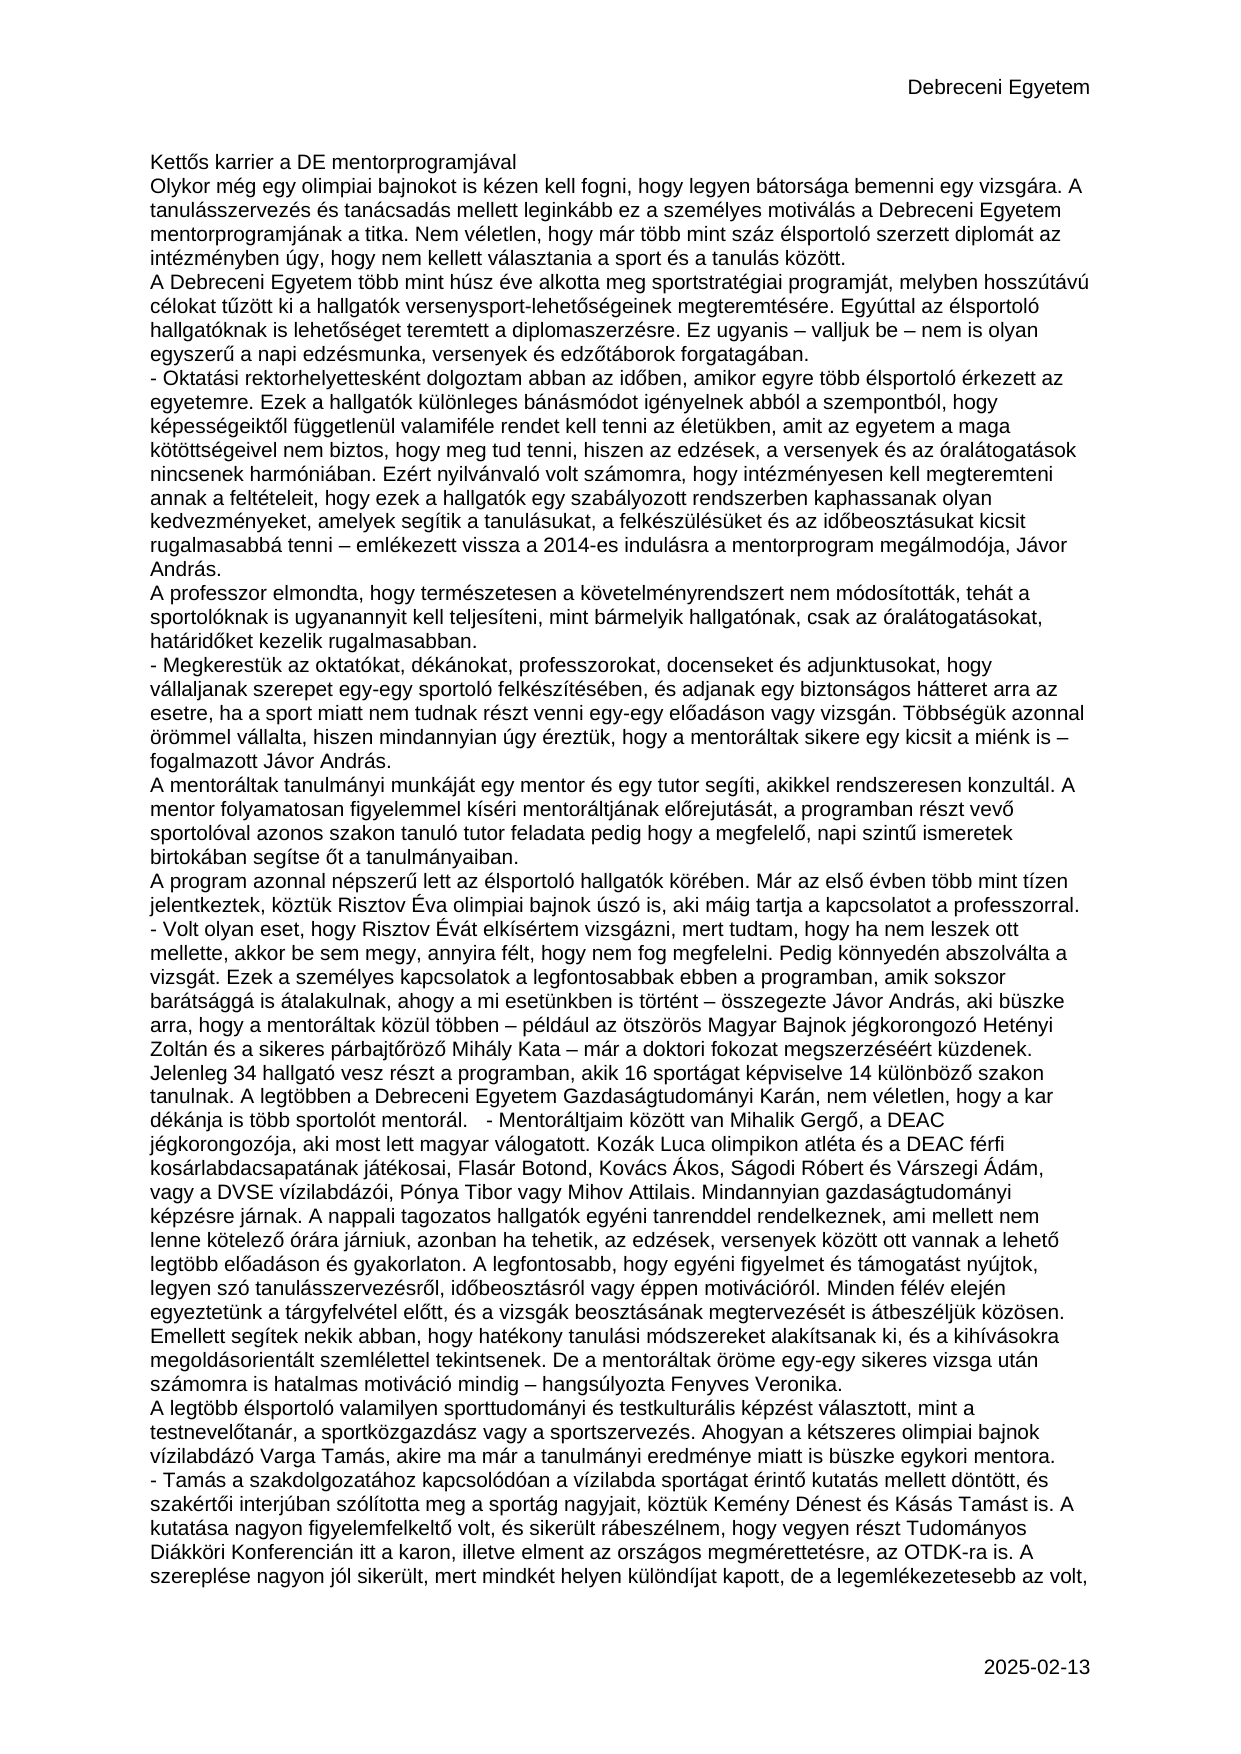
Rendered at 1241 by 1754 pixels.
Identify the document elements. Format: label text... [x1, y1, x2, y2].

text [150, 1468, 1090, 1587]
text - Megkerestük az oktatókat, dékánokat, professzorokat, docenseket és adjunktusokat, hogy vállaljanak szerepet egy-egy sportoló felkészítésében, és adjanak egy biztonságos hátteret arra az esetre, ha a sport miatt nem tudnak részt venni egy-egy előadáson vagy vizsgán. Többségük azonnal örömmel vállalta, hiszen mindannyian úgy éreztük, hogy a mentoráltak sikere egy kicsit a miénk is – fogalmazott Jávor András. [150, 653, 1090, 773]
text A professzor elmondta, hogy természetesen a követelményrendszert nem módosították, tehát a sportolóknak is ugyanannyit kell teljesíteni, mint bármelyik hallgatónak, csak az óralátogatásokat, határidőket kezelik rugalmasabban. [150, 581, 1090, 653]
text Jelenleg 34 hallgató vesz részt a programban, akik 16 sportágat képviselve 14 különböző szakon tanulnak. A legtöbben a Debreceni Egyetem Gazdaságtudományi Karán, nem véletlen, hogy a kar dékánja is több sportolót mentorál. - Mentoráltjaim között van Mihalik Gergő, a DEAC jégkorongozója, aki most lett magyar válogatott. Kozák Luca olimpikon atléta és a DEAC férfi kosárlabdacsapatának játékosai, Flasár Botond, Kovács Ákos, Ságodi Róbert és Várszegi Ádám, vagy a DVSE vízilabdázói, Pónya Tibor vagy Mihov Attilais. Mindannyian gazdaságtudományi képzésre járnak. A nappali tagozatos hallgatók egyéni tanrenddel rendelkeznek, ami mellett nem lenne kötelező órára járniuk, azonban ha tehetik, az edzések, versenyek között ott vannak a lehető legtöbb előadáson és gyakorlaton. A legfontosabb, hogy egyéni figyelmet és támogatást nyújtok, legyen szó tanulásszervezésről, időbeosztásról vagy éppen motivációról. Minden félév elején egyeztetünk a tárgyfelvétel előtt, és a vizsgák beosztásának megtervezését is átbeszéljük közösen. Emellett segítek nekik abban, hogy hatékony tanulási módszereket alakítsanak ki, és a kihívásokra megoldásorientált szemlélettel tekintsenek. De a mentoráltak öröme egy-egy sikeres vizsga után számomra is hatalmas motiváció mindig – hangsúlyozta Fenyves Veronika. [150, 1060, 1090, 1396]
text A Debreceni Egyetem több mint húsz éve alkotta meg sportstratégiai programját, melyben hosszútávú célokat tűzött ki a hallgatók versenysport-lehetőségeinek megteremtésére. Egyúttal az élsportoló hallgatóknak is lehetőséget teremtett a diplomaszerzésre. Ez ugyanis – valljuk be – nem is olyan egyszerű a napi edzésmunka, versenyek és edzőtáborok forgatagában. [150, 270, 1090, 366]
text Kettős karrier a DE mentorprogramjával [150, 150, 1090, 174]
text A mentoráltak tanulmányi munkáját egy mentor és egy tutor segíti, akikkel rendszeresen konzultál. A mentor folyamatosan figyelemmel kíséri mentoráltjának előrejutását, a programban részt vevő sportolóval azonos szakon tanuló tutor feladata pedig hogy a megfelelő, napi szintű ismeretek birtokában segítse őt a tanulmányaiban. [150, 773, 1090, 869]
text - Oktatási rektorhelyettesként dolgoztam abban az időben, amikor egyre több élsportoló érkezett az egyetemre. Ezek a hallgatók különleges bánásmódot igényelnek abból a szempontból, hogy képességeiktől függetlenül valamiféle rendet kell tenni az életükben, amit az egyetem a maga kötöttségeivel nem biztos, hogy meg tud tenni, hiszen az edzések, a versenyek és az óralátogatások nincsenek harmóniában. Ezért nyilvánvaló volt számomra, hogy intézményesen kell megteremteni annak a feltételeit, hogy ezek a hallgatók egy szabályozott rendszerben kaphassanak olyan kedvezményeket, amelyek segítik a tanulásukat, a felkészülésüket és az időbeosztásukat kicsit rugalmasabbá tenni – emlékezett vissza a 2014-es indulásra a mentorprogram megálmodója, Jávor András. [150, 366, 1090, 581]
text - Volt olyan eset, hogy Risztov Évát elkísértem vizsgázni, mert tudtam, hogy ha nem leszek ott mellette, akkor be sem megy, annyira félt, hogy nem fog megfelelni. Pedig könnyedén abszolválta a vizsgát. Ezek a személyes kapcsolatok a legfontosabbak ebben a programban, amik sokszor barátsággá is átalakulnak, ahogy a mi esetünkben is történt – összegezte Jávor András, aki büszke arra, hogy a mentoráltak közül többen – például az ötszörös Magyar Bajnok jégkorongozó Hetényi Zoltán és a sikeres párbajtőröző Mihály Kata – már a doktori fokozat megszerzéséért küzdenek. [150, 917, 1090, 1060]
text A program azonnal népszerű lett az élsportoló hallgatók körében. Már az első évben több mint tízen jelentkeztek, köztük Risztov Éva olimpiai bajnok úszó is, aki máig tartja a kapcsolatot a professzorral. [150, 869, 1090, 917]
text A legtöbb élsportoló valamilyen sporttudományi és testkulturális képzést választott, mint a testnevelőtanár, a sportközgazdász vagy a sportszervezés. Ahogyan a kétszeres olimpiai bajnok vízilabdázó Varga Tamás, akire ma már a tanulmányi eredménye miatt is büszke egykori mentora. [150, 1396, 1090, 1468]
text Olykor még egy olimpiai bajnokot is kézen kell fogni, hogy legyen bátorsága bemenni egy vizsgára. A tanulásszervezés és tanácsadás mellett leginkább ez a személyes motiválás a Debreceni Egyetem mentorprogramjának a titka. Nem véletlen, hogy már több mint száz élsportoló szerzett diplomát az intézményben úgy, hogy nem kellett választania a sport és a tanulás között. [150, 174, 1090, 270]
